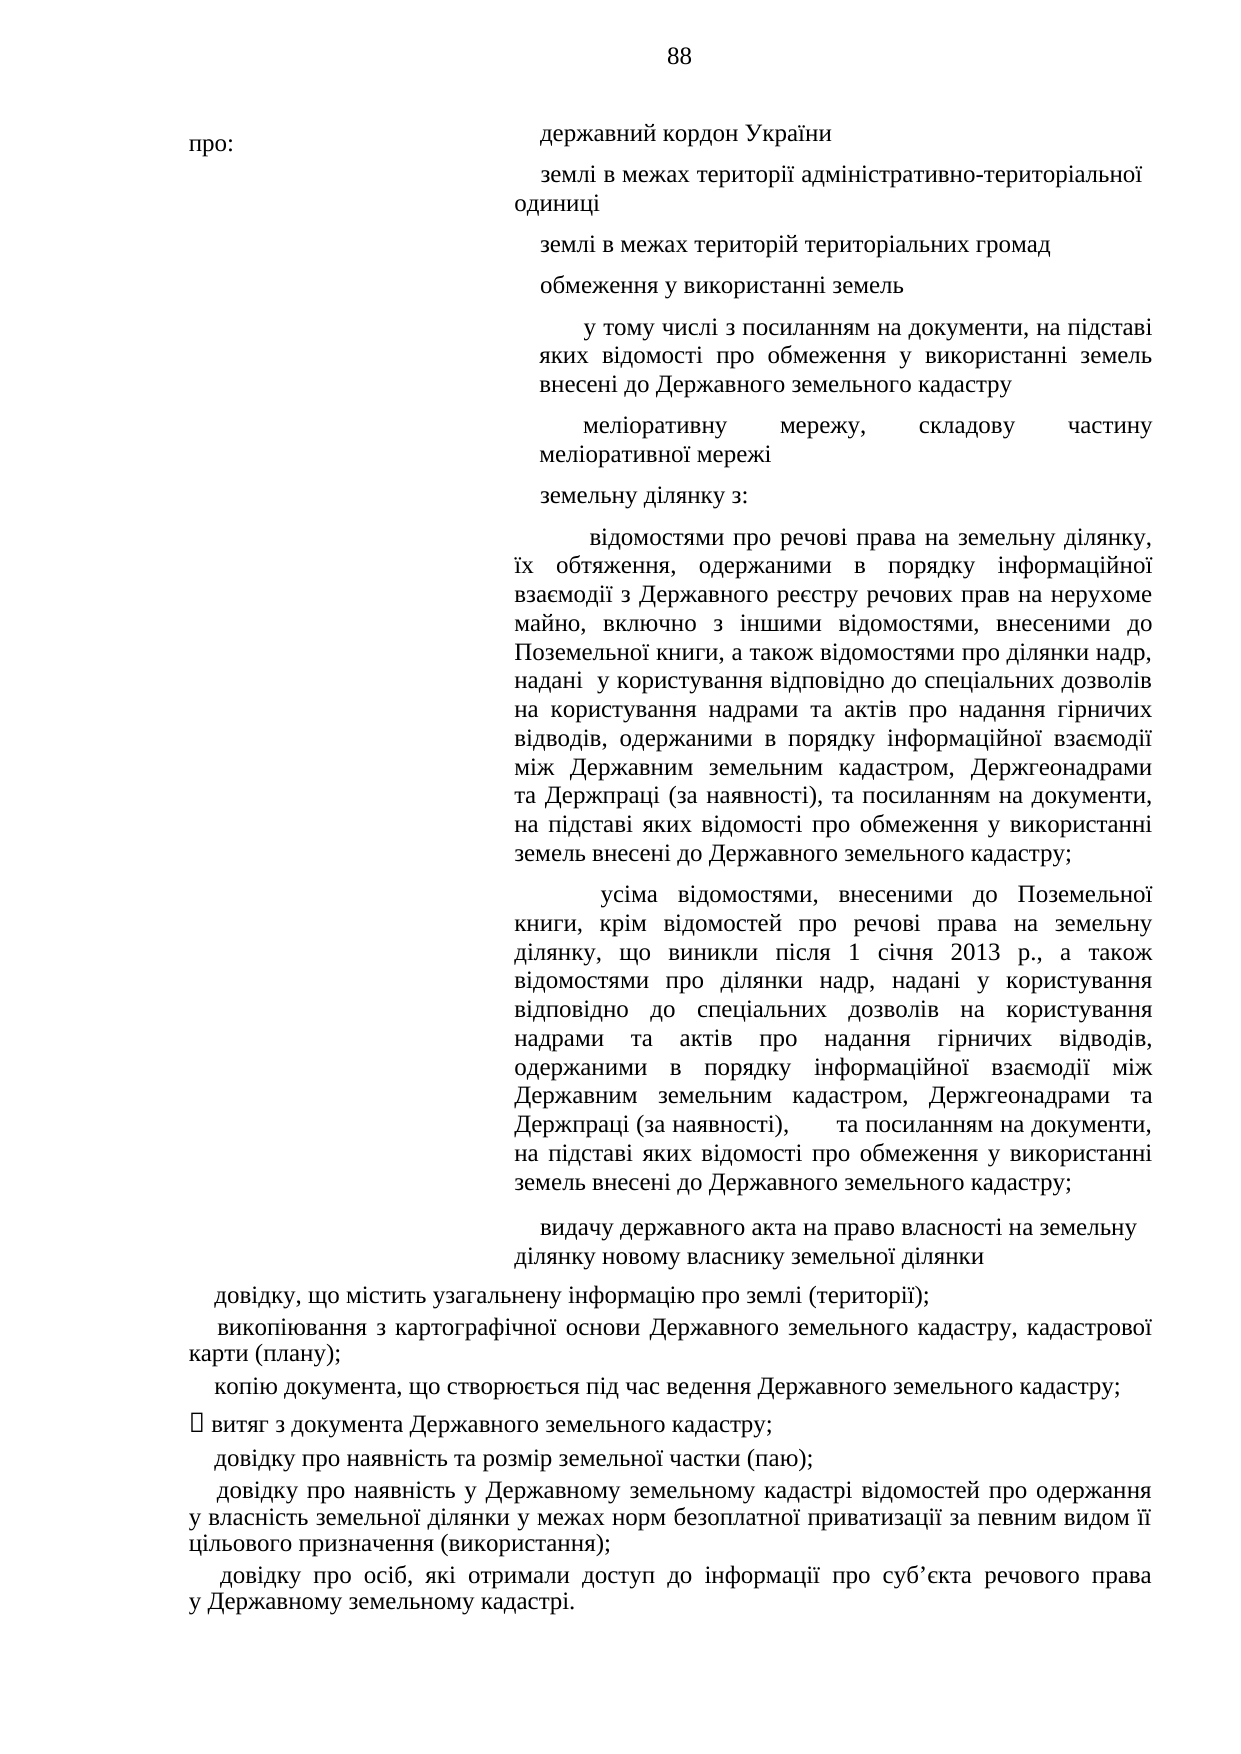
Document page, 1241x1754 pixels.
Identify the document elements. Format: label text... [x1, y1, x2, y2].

table_cell  державний кордон України  землі в межах території адміністративно-територіальної одиниці  землі в межах територій територіальних громад  обмеження у використанні земель  у тому числі з посиланням на документи, на підставі яких відомості про обмеження у використанні земель внесені до Державного земельного кадастру  меліоративну мережу, складову частину меліоративної мережі  земельну ділянку з:  відомостями про речові права на земельну ділянку, їх обтяження, одержаними в порядку інформаційної взаємодії з Державного реєстру речових прав на нерухоме майно, включно з іншими відомостями, внесеними до Поземельної книги, а також відомостями про ділянки надр, надані у користування відповідно до спеціальних дозволів на користування надрами та актів про надання гірничих відводів, одержаними в порядку інформаційної взаємодії між Державним земельним кадастром, Держгеонадрами та Держпраці (за наявності), та посиланням на документи, на підставі яких відомості про обмеження у використанні земель внесені до Державного земельного кадастру;  усіма відомостями, внесеними до Поземельної книги, крім відомостей про речові права на земельну ділянку, що виникли після 1 січня 2013 р., а також відомостями про ділянки надр, надані у користування відповідно до спеціальних дозволів на користування надрами та актів про надання гірничих відводів, одержаними в порядку інформаційної взаємодії між Державним земельним кадастром, Держгеонадрами та Держпраці (за наявності), та посиланням на документи, на підставі яких відомості про обмеження у використанні земель внесені до Державного земельного кадастру;  видачу державного акта на право власності на земельну ділянку новому власнику земельної ділянки [503, 118, 1164, 1270]
table_cell  довідку, що містить узагальнену інформацію про землі (території);  викопіювання з картографічної основи Державного земельного кадастру, кадастрової карти (плану);  копію документа, що створюється під час ведення Державного земельного кадастру;  витяг з документа Державного земельного кадастру;  довідку про наявність та розмір земельної частки (паю);  довідку про наявність у Державному земельному кадастрі відомостей про одержання у власність земельної ділянки у межах норм безоплатної приватизації за певним видом її цільового призначення (використання);  довідку про осіб, які отримали доступ до інформації про суб’єкта речового права у Державному земельному кадастрі. [177, 1270, 1164, 1615]
table_cell про: [177, 118, 503, 1270]
